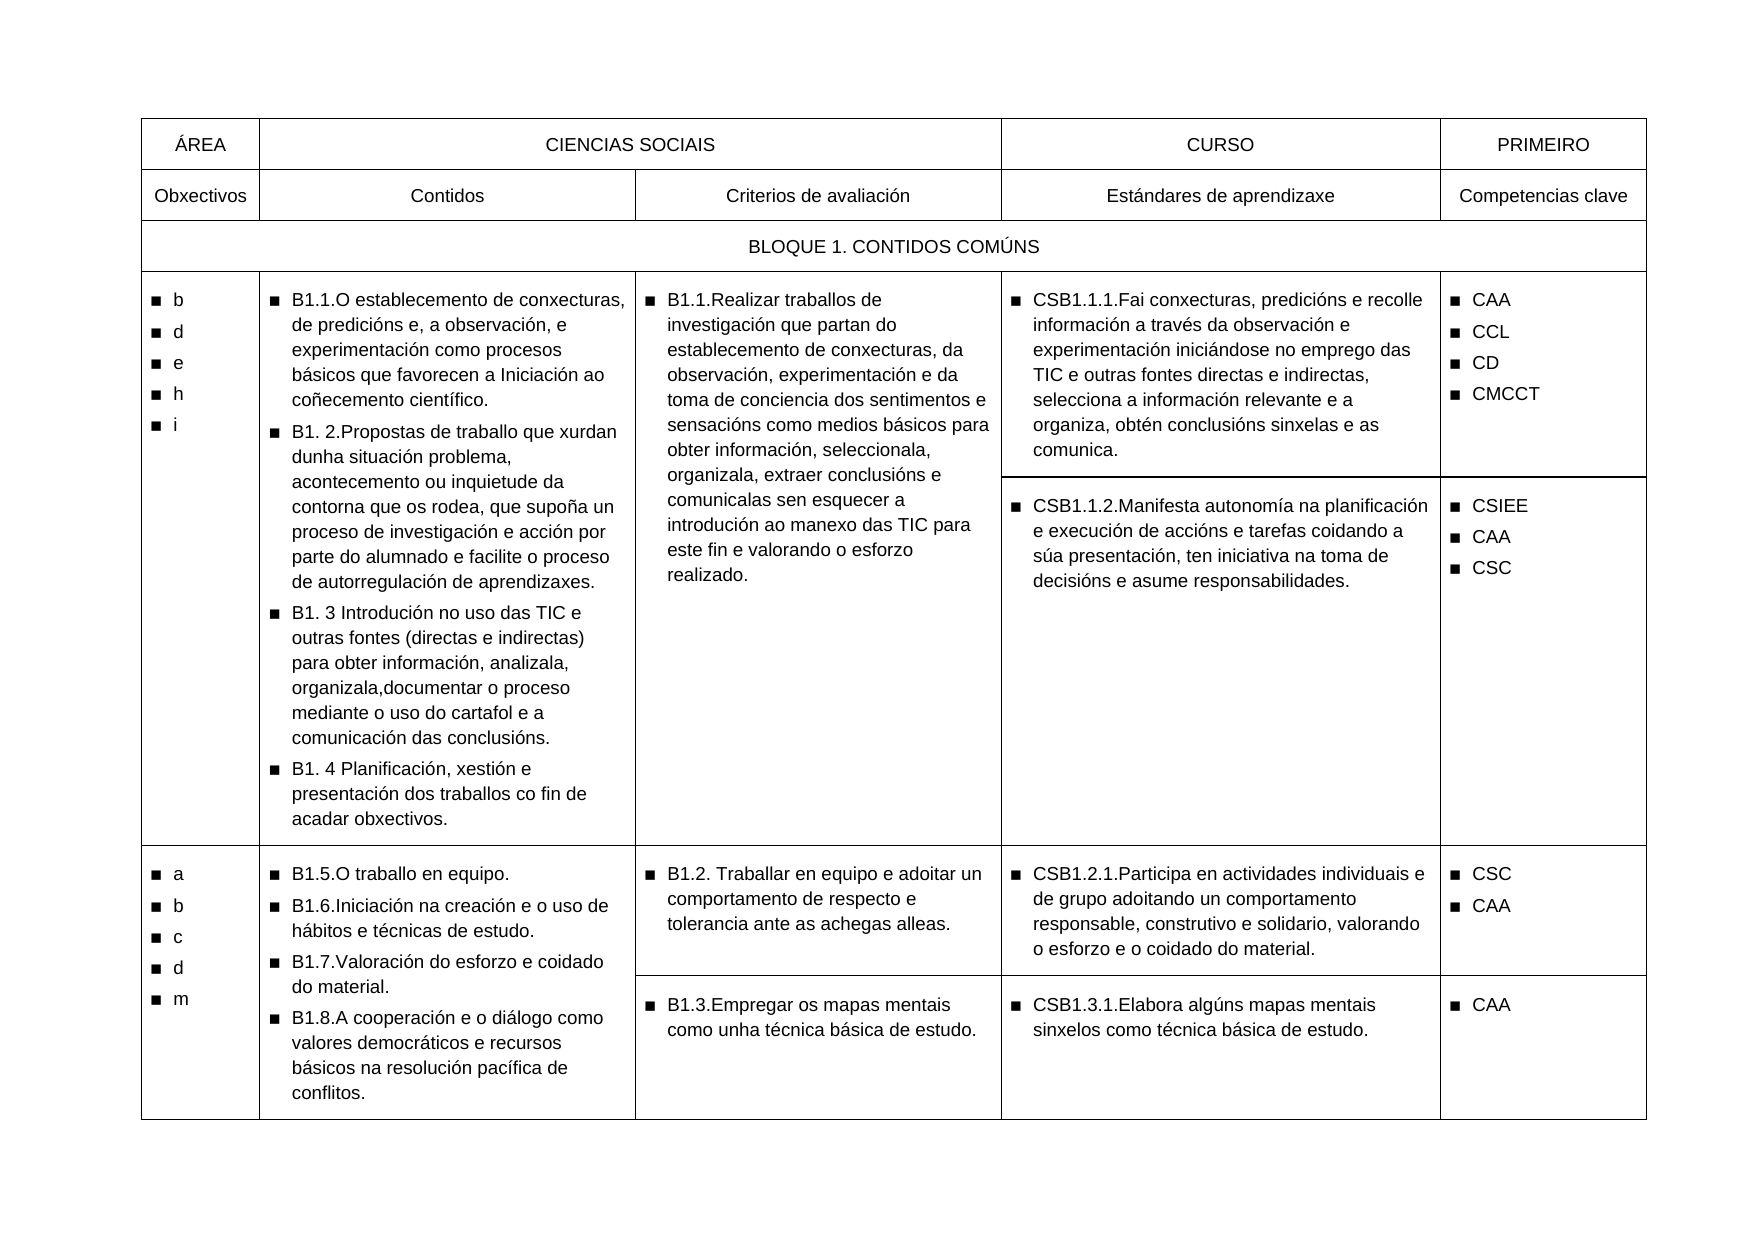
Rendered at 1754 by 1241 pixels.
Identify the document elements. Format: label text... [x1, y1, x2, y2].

table_cell a b c d m [142, 846, 259, 1119]
table_header PRIMEIRO [1441, 119, 1646, 169]
table_cell Obxectivos [142, 170, 259, 220]
table_cell B1.2. Traballar en equipo e adoitar un comportamento de respecto e tolerancia ante as achegas alleas. [636, 846, 1001, 975]
table_cell CSB1.3.1.Elabora algúns mapas mentais sinxelos como técnica básica de estudo. [1002, 976, 1440, 1119]
table_cell B1.3.Empregar os mapas mentais como unha técnica básica de estudo. [636, 976, 1001, 1119]
table_cell CAA [1441, 976, 1646, 1119]
table_header CIENCIAS SOCIAIS [260, 119, 1001, 169]
table_cell B1.1.O establecemento de conxecturas, de predicións e, a observación, e experimentación como procesos básicos que favorecen a Iniciación ao coñecemento científico. B1. 2.Propostas de traballo que xurdan dunha situación problema, acontecemento ou inquietude da contorna que os rodea, que supoña un proceso de investigación e acción por parte do alumnado e facilite o proceso de autorregulación de aprendizaxes. B1. 3 Introdución no uso das TIC e outras fontes (directas e indirectas) para obter información, analizala, organizala,documentar o proceso mediante o uso do cartafol e a comunicación das conclusións. B1. 4 Planificación, xestión e presentación dos traballos co fin de acadar obxectivos. [260, 272, 635, 845]
table_cell CAA CCL CD CMCCT [1441, 272, 1646, 476]
table_cell BLOQUE 1. CONTIDOS COMÚNS [142, 221, 1646, 271]
table_cell CSB1.1.1.Fai conxecturas, predicións e recolle información a través da observación e experimentación iniciándose no emprego das TIC e outras fontes directas e indirectas, selecciona a información relevante e a organiza, obtén conclusións sinxelas e as comunica. [1002, 272, 1440, 476]
table_cell Competencias clave [1441, 170, 1646, 220]
table_cell CSIEE CAA CSC [1441, 478, 1646, 845]
table_cell CSC CAA [1441, 846, 1646, 975]
table_cell Estándares de aprendizaxe [1002, 170, 1440, 220]
table_header ÁREA [142, 119, 259, 169]
table_cell B1.1.Realizar traballos de investigación que partan do establecemento de conxecturas, da observación, experimentación e da toma de conciencia dos sentimentos e sensacións como medios básicos para obter información, seleccionala, organizala, extraer conclusións e comunicalas sen esquecer a introdución ao manexo das TIC para este fin e valorando o esforzo realizado. [636, 272, 1001, 845]
table_cell CSB1.2.1.Participa en actividades individuais e de grupo adoitando un comportamento responsable, construtivo e solidario, valorando o esforzo e o coidado do material. [1002, 846, 1440, 975]
table_cell Contidos [260, 170, 635, 220]
table_cell Criterios de avaliación [636, 170, 1001, 220]
table_cell B1.5.O traballo en equipo. B1.6.Iniciación na creación e o uso de hábitos e técnicas de estudo. B1.7.Valoración do esforzo e coidado do material. B1.8.A cooperación e o diálogo como valores democráticos e recursos básicos na resolución pacífica de conflitos. [260, 846, 635, 1119]
table_header CURSO [1002, 119, 1440, 169]
table_cell CSB1.1.2.Manifesta autonomía na planificación e execución de accións e tarefas coidando a súa presentación, ten iniciativa na toma de decisións e asume responsabilidades. [1002, 478, 1440, 845]
table_cell b d e h i [142, 272, 259, 845]
